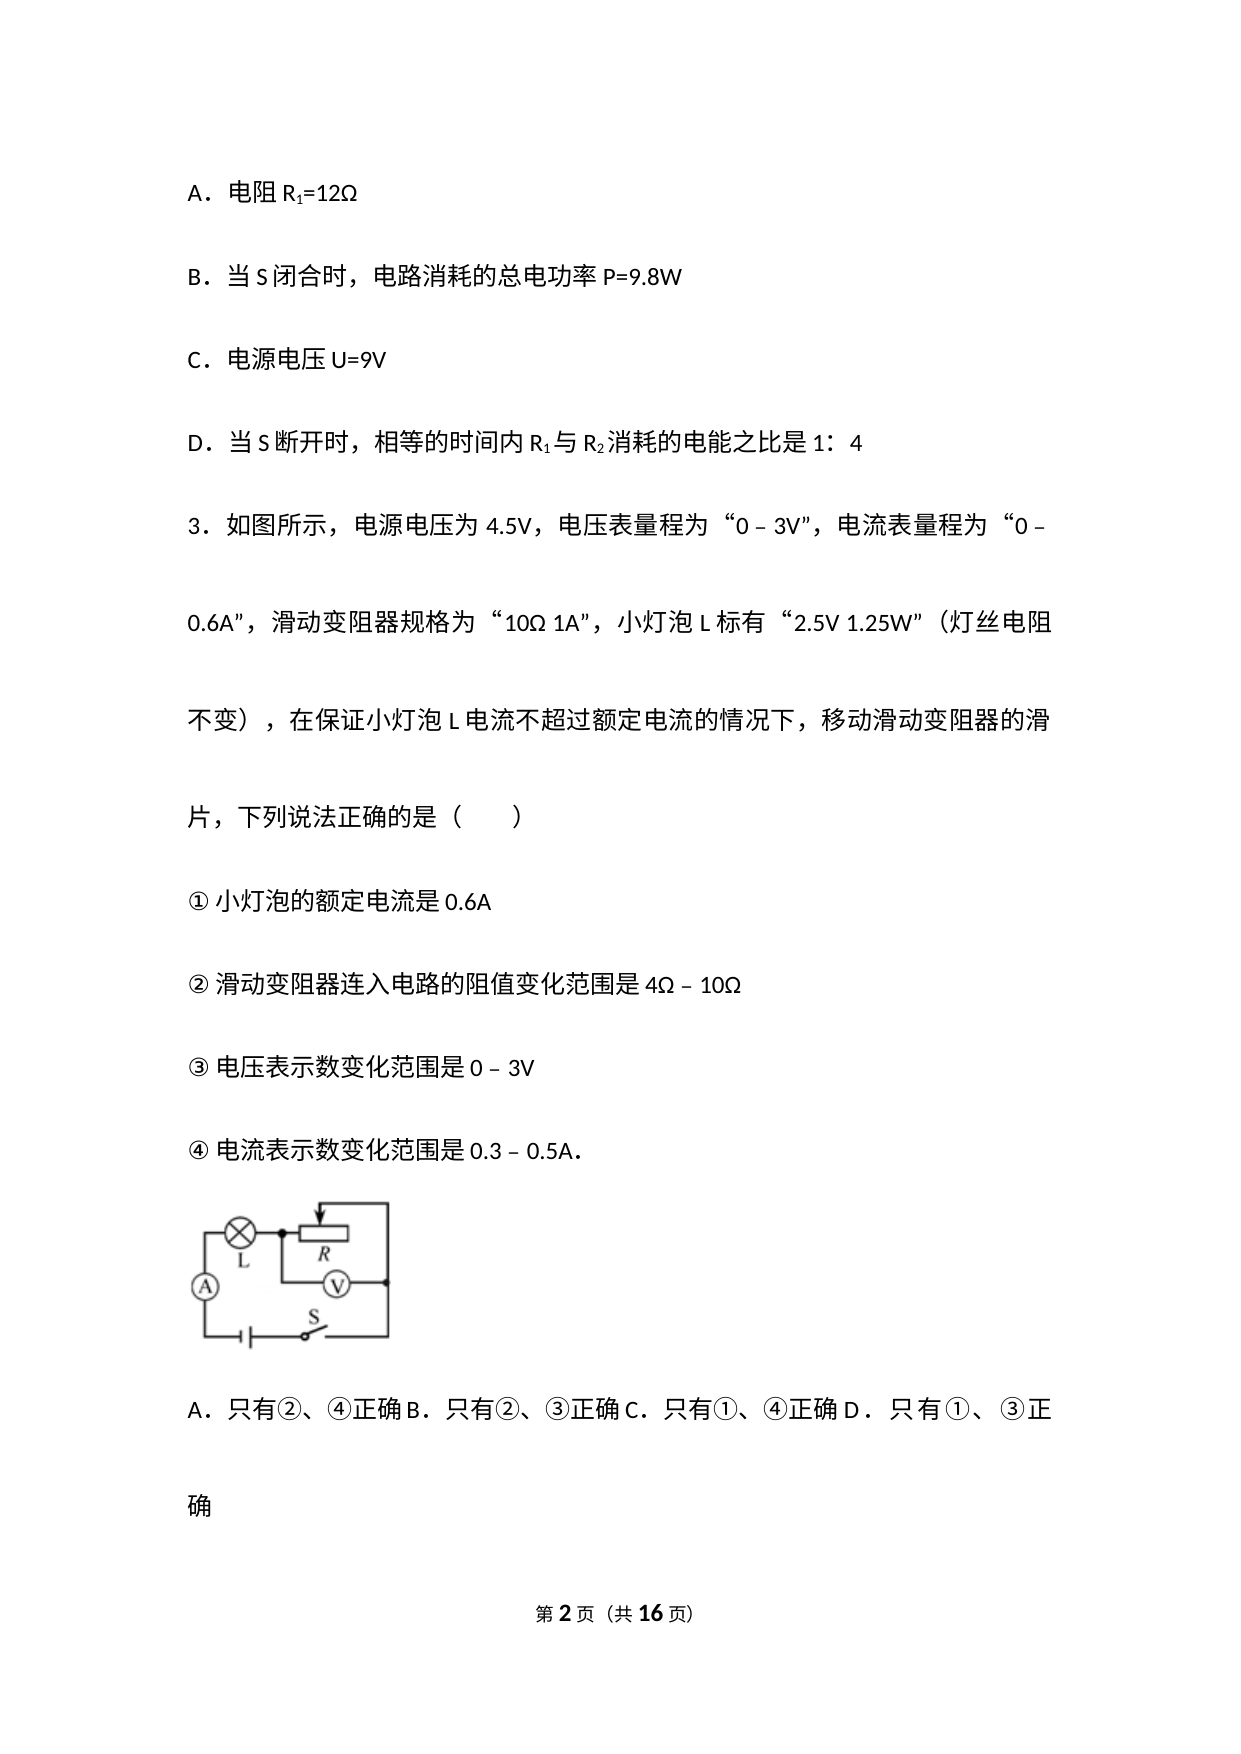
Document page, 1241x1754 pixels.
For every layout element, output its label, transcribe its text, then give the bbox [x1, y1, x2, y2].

text ④电流表示数变化范围是0.3﹣0.5A． [187, 1116, 1053, 1181]
text C．电源电压U=9V [187, 325, 1053, 390]
text 3．如图所示，电源电压为4.5V，电压表量程为“0﹣3V”，电流表量程为“0﹣0.6A”，滑动变阻器规格为“10Ω 1A”，小灯泡L标有“2.5V 1.25W”（灯丝电阻不变），在保证小灯泡L电流不超过额定电流的情况下，移动滑动变阻器的滑片，下列说法正确的是（ ） [187, 491, 1053, 848]
text A．电阻R1=12Ω [187, 158, 1053, 223]
text A．只有②、④正确 B．只有②、③正确 C．只有①、④正确 D．只有①、③正确 [187, 1375, 1053, 1537]
text ②滑动变阻器连入电路的阻值变化范围是4Ω﹣10Ω [187, 950, 1053, 1015]
text ③电压表示数变化范围是0﹣3V [187, 1033, 1053, 1098]
text ①小灯泡的额定电流是0.6A [187, 867, 1053, 932]
text D．当S断开时，相等的时间内R1与R2消耗的电能之比是1：4 [187, 408, 1053, 473]
text B．当S闭合时，电路消耗的总电功率P=9.8W [187, 242, 1053, 307]
picture [187, 1199, 391, 1350]
